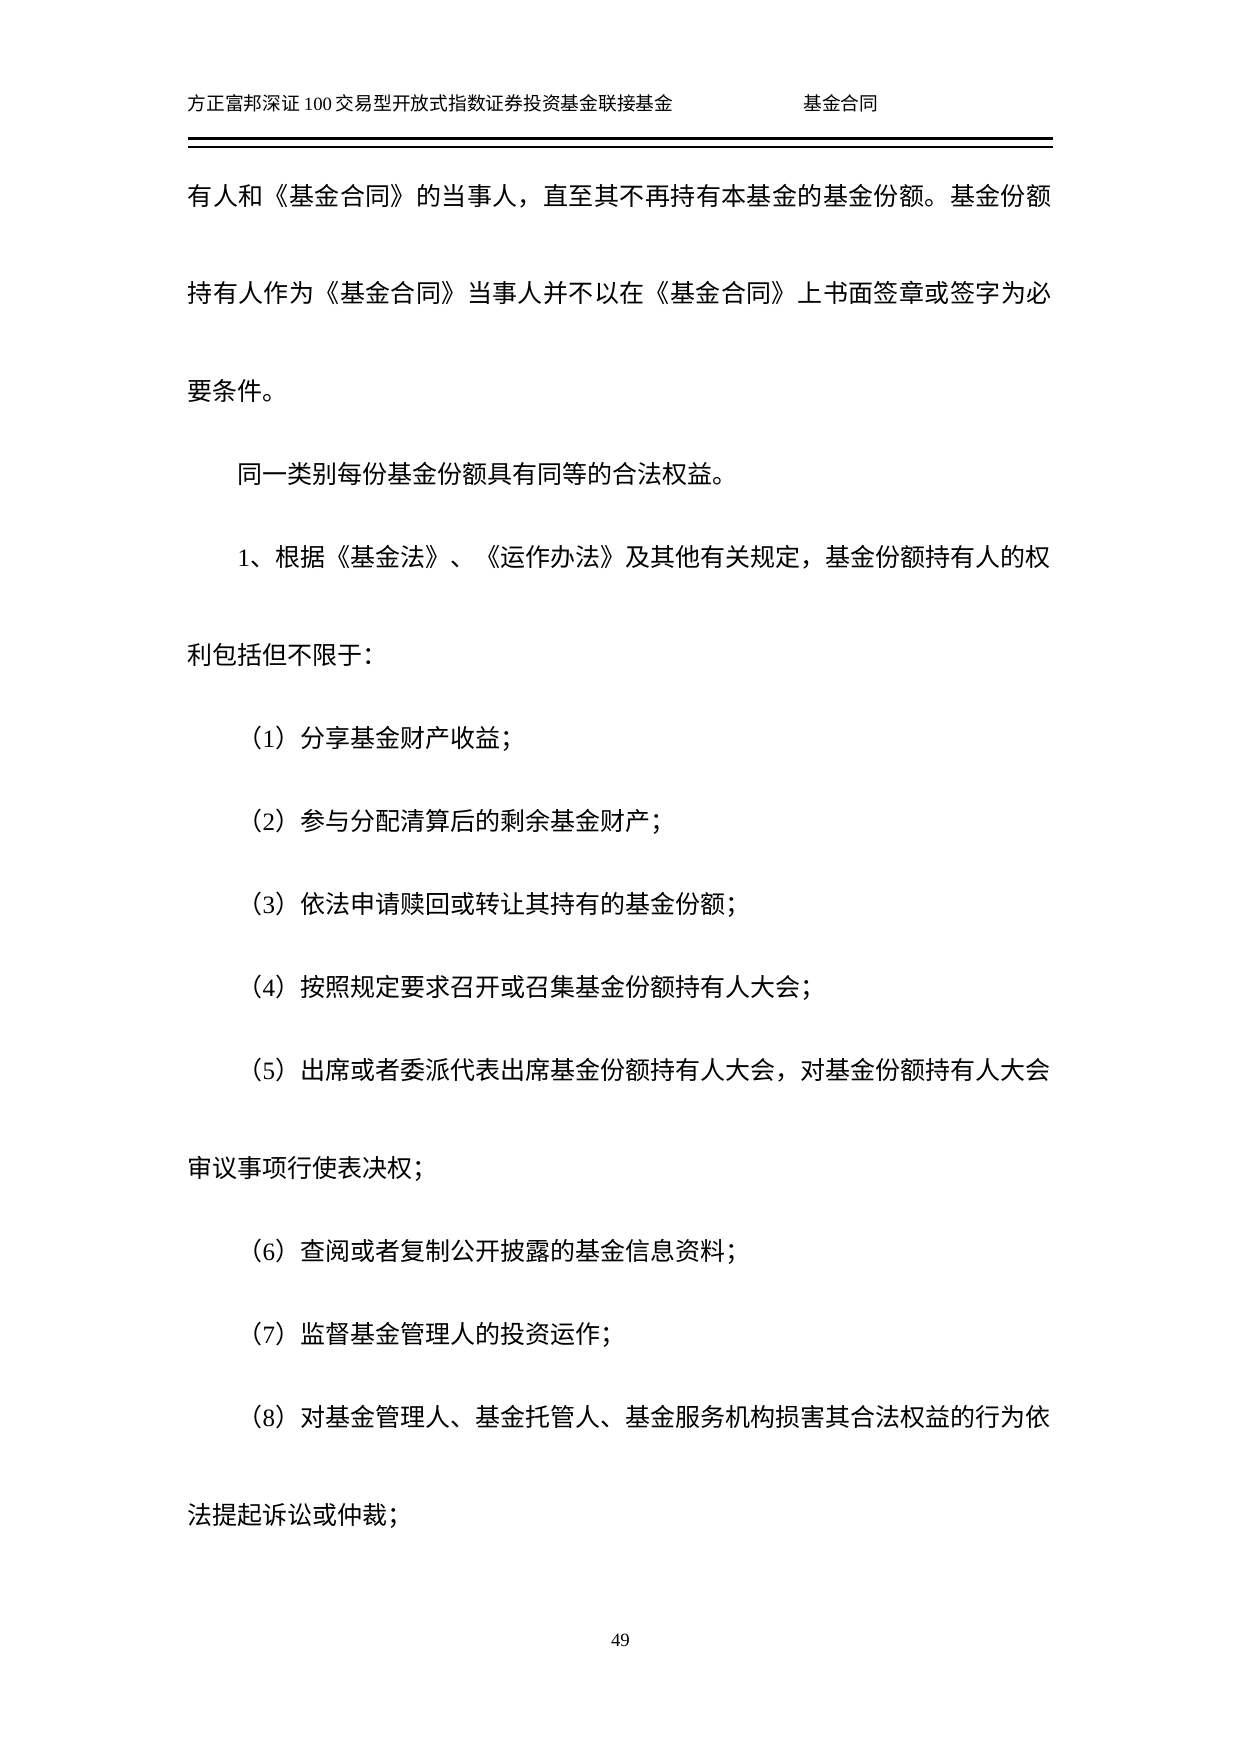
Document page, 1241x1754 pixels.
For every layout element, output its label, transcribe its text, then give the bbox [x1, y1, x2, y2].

text （7）监督基金管理人的投资运作； [187, 1300, 1053, 1365]
text 同一类别每份基金份额具有同等的合法权益。 [187, 440, 1053, 505]
text （2）参与分配清算后的剩余基金财产； [187, 787, 1053, 852]
text （6）查阅或者复制公开披露的基金信息资料； [187, 1217, 1053, 1282]
text （3）依法申请赎回或转让其持有的基金份额； [187, 870, 1053, 935]
text （4）按照规定要求召开或召集基金份额持有人大会； [187, 953, 1053, 1018]
text （8）对基金管理人、基金托管人、基金服务机构损害其合法权益的行为依法提起诉讼或仲裁； [187, 1383, 1053, 1546]
text （5）出席或者委派代表出席基金份额持有人大会，对基金份额持有人大会审议事项行使表决权； [187, 1036, 1053, 1199]
text （1）分享基金财产收益； [187, 704, 1053, 769]
text 1、根据《基金法》、《运作办法》及其他有关规定，基金份额持有人的权利包括但不限于： [187, 523, 1053, 686]
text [187, 162, 1053, 422]
